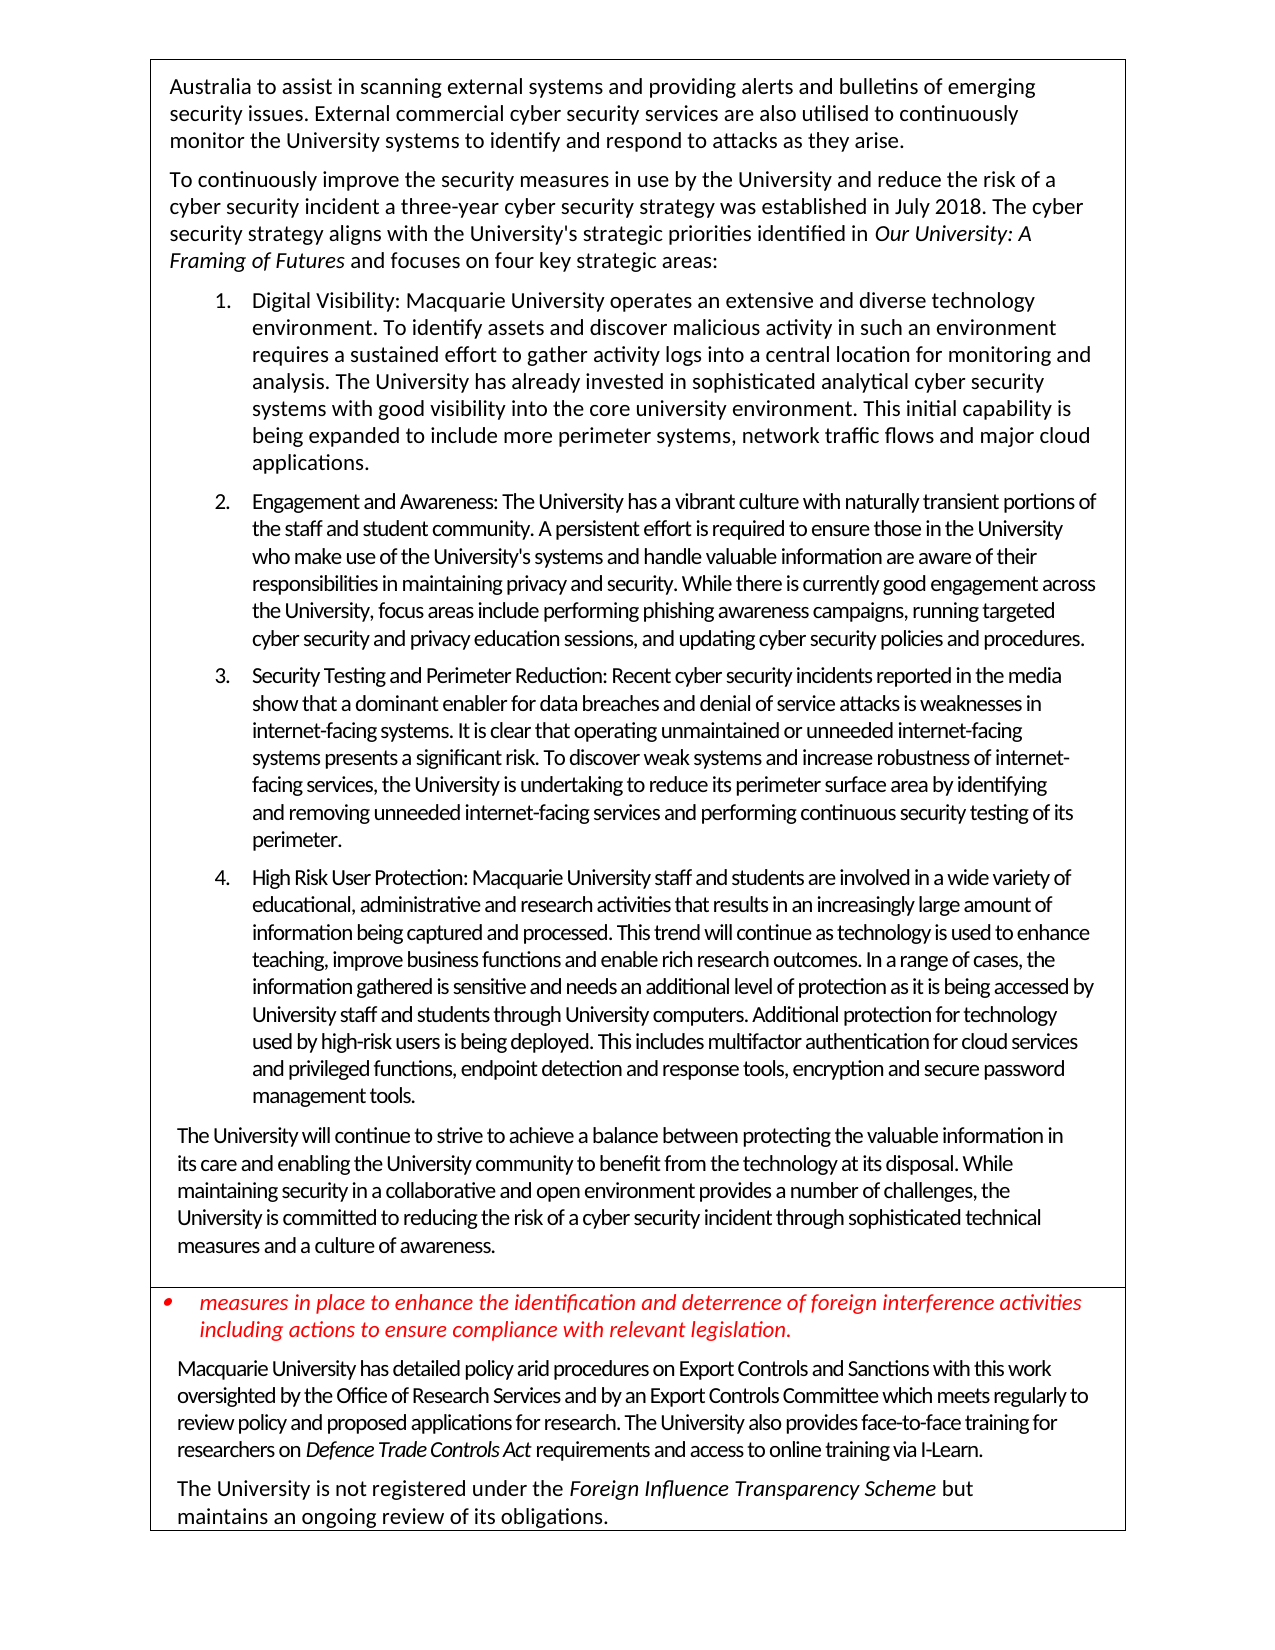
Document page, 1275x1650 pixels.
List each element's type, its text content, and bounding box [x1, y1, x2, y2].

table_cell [151, 60, 1125, 1287]
table_cell measures in place to enhance the identification and deterrence of foreign interference activities including actions to ensure compliance with relevant legislation. Macquarie University has detailed policy arid procedures on Export Controls and Sanctions with this work oversighted by the Office of Research Services and by an Export Controls Committee which meets regularly to review policy and proposed applications for research. The University also provides face-to-face training for researchers on Defence Trade Controls Act requirements and access to online training via I-Learn. The University is not registered under the Foreign Influence Transparency Scheme but maintains an ongoing review of its obligations. [151, 1288, 1125, 1530]
